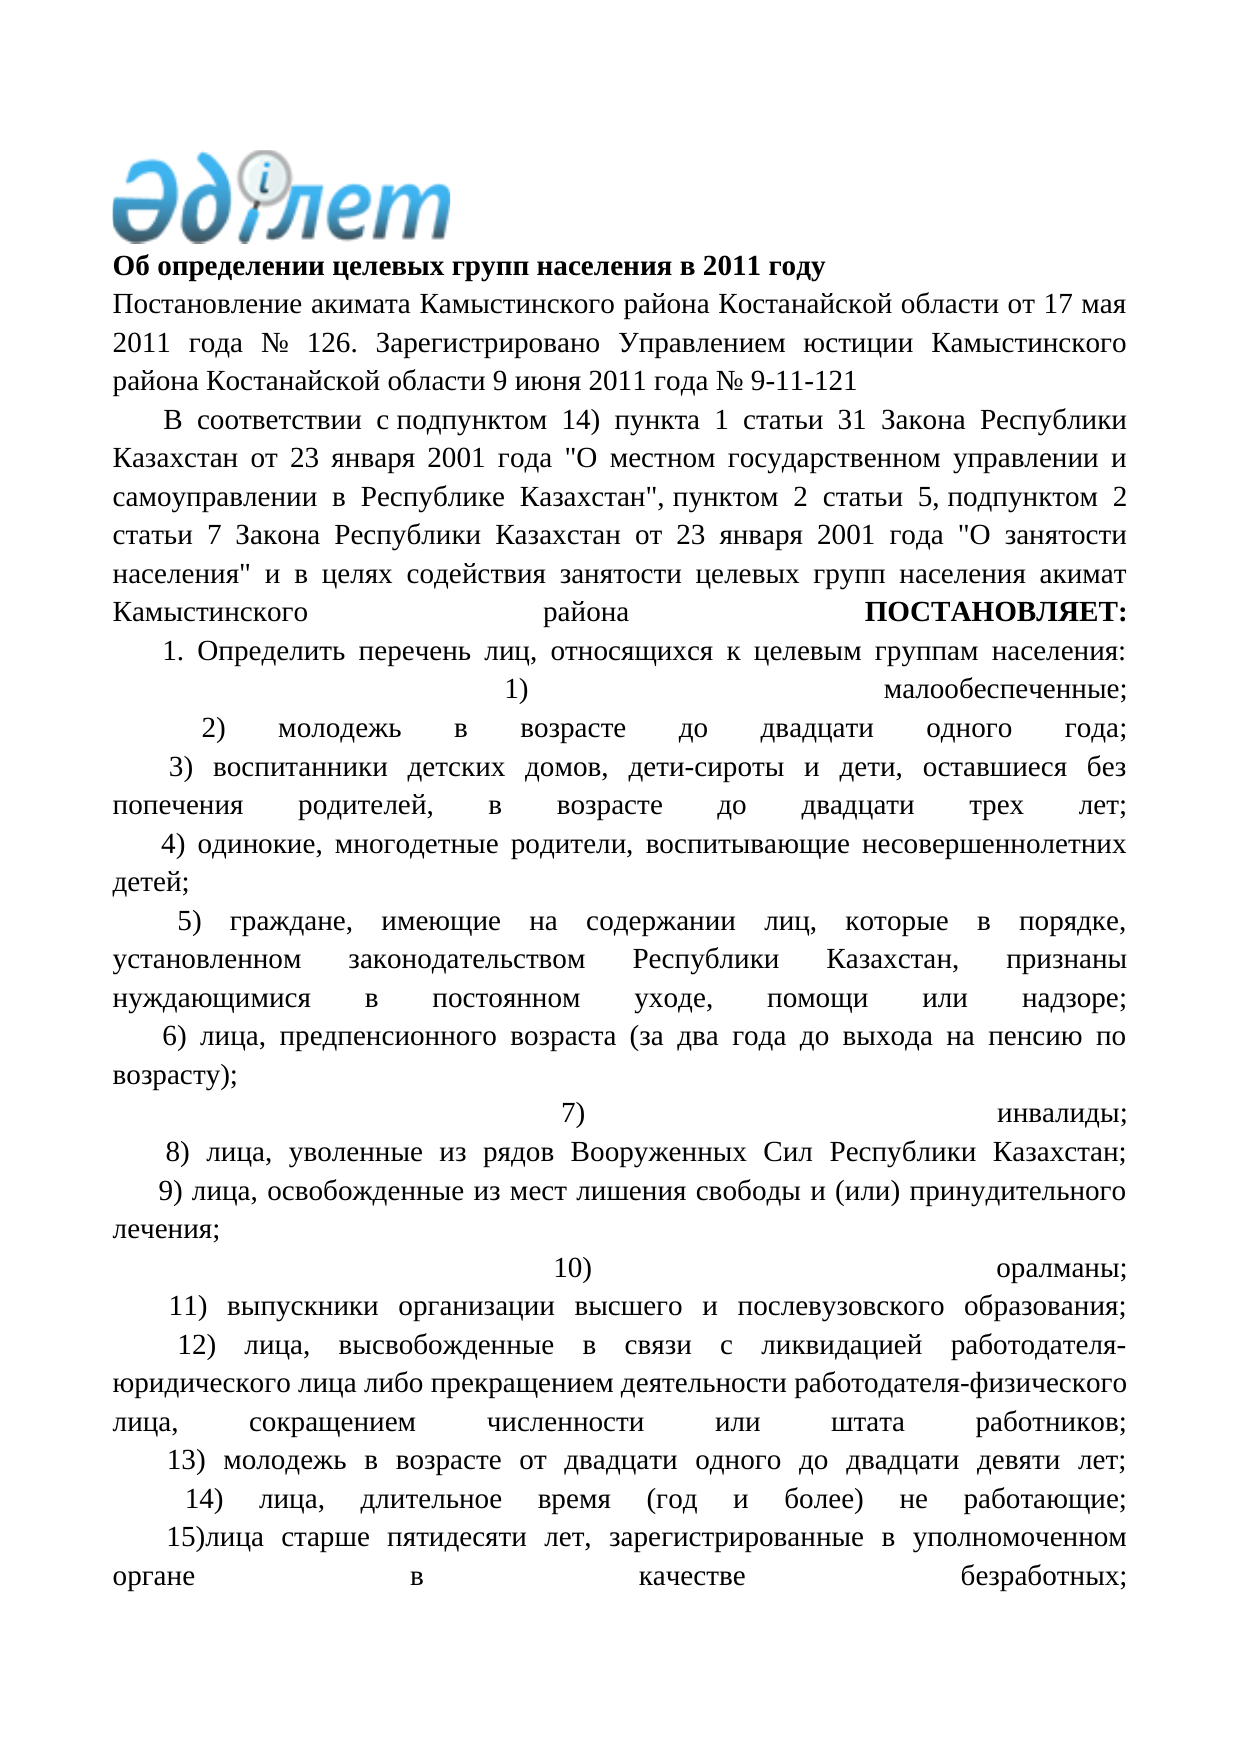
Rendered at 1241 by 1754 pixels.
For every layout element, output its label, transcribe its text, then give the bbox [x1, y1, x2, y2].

picture [112, 150, 451, 244]
text Постановление акимата Камыстинского района Костанайской области от 17 мая 2011 года № 126. Зарегистрировано Управлением юстиции Камыстинского района Костанайской области 9 июня 2011 года № 9-11-121 [112, 286, 1128, 397]
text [112, 402, 1128, 1592]
text Об определении целевых групп населения в 2011 году [112, 248, 1128, 281]
